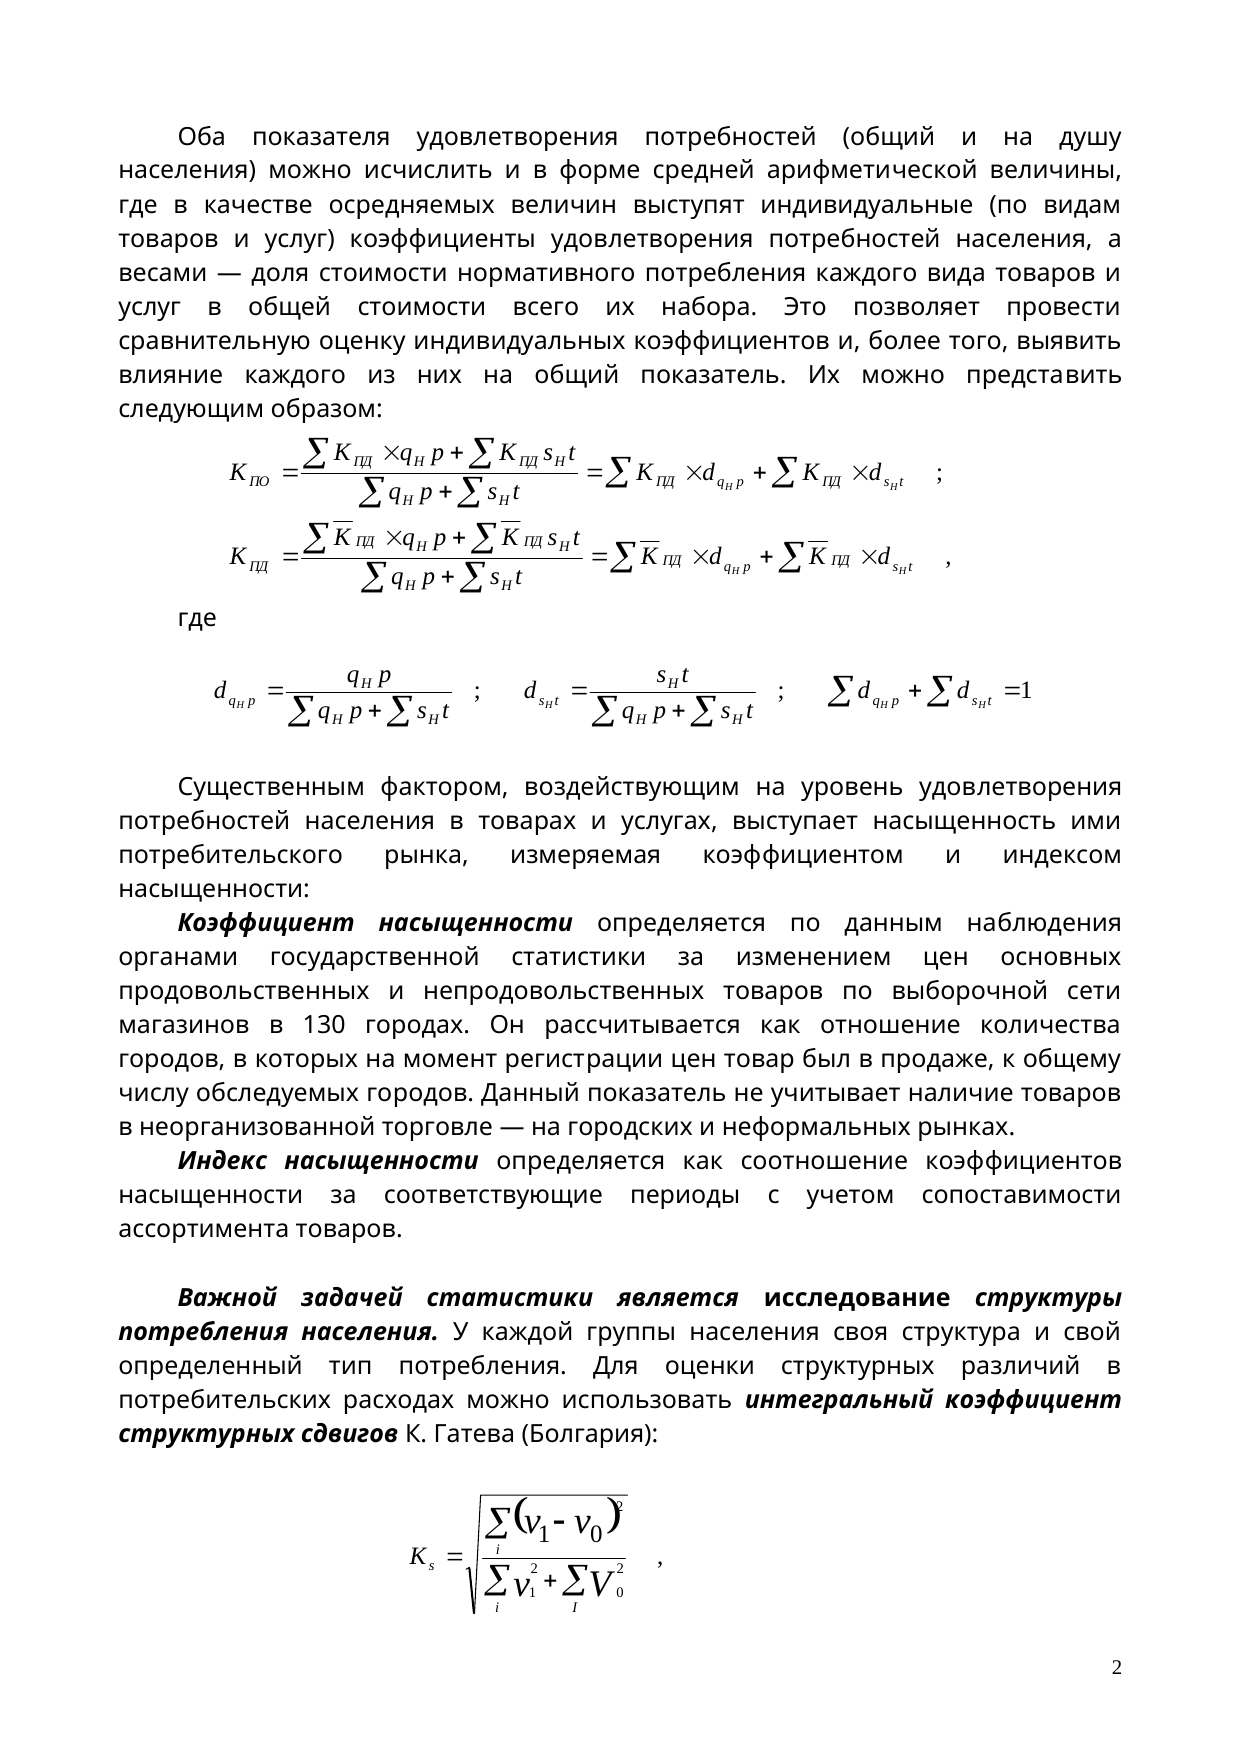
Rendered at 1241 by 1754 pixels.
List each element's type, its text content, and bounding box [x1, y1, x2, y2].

text Оба показателя удовлетворения потребностей (общий и на душу населения) можно исчислить и в форме средней арифметической величины, где в качестве осредняемых величин выступят индивидуальные (по видам товаров и услуг) коэффициенты удовлетворения потребностей населения, а весами — доля стоимости нормативного потребления каждого вида товаров и услуг в общей стоимости всего их набора. Это позволяет провести сравнительную оценку индивидуальных коэффициентов и, более того, выявить влияние каждого из них на общий показатель. Их можно представить следующим образом: [118, 118, 1122, 425]
text Индекс насыщенности определяется как соотношение коэффициентов насыщенности за соответствующие периоды с учетом сопоставимости ассортимента товаров. [118, 1143, 1122, 1245]
text где [118, 425, 1122, 634]
text Существенным фактором, воздействующим на уровень удовлетворения потребностей населения в товарах и услугах, выступает насыщенность ими потребительского рынка, измеряемая коэффициентом и индексом насыщенности: [118, 768, 1122, 904]
text Коэффициент насыщенности определяется по данным наблюдения органами государственной статистики за изменением цен основных продовольственных и непродовольственных товаров по выборочной сети магазинов в 130 городах. Он рассчитывается как отношение количества городов, в которых на момент регистрации цен товар был в продаже, к общему числу обследуемых городов. Данный показатель не учитывает наличие товаров в неорганизованной торговле — на городских и неформальных рынках. [118, 904, 1122, 1143]
text Важной задачей статистики является исследование структуры потребления населения. У каждой группы населения своя структура и свой определенный тип потребления. Для оценки структурных различий в потребительских расходах можно использовать интегральный коэффициент структурных сдвигов К. Гатева (Болгария): [118, 1279, 1122, 1449]
